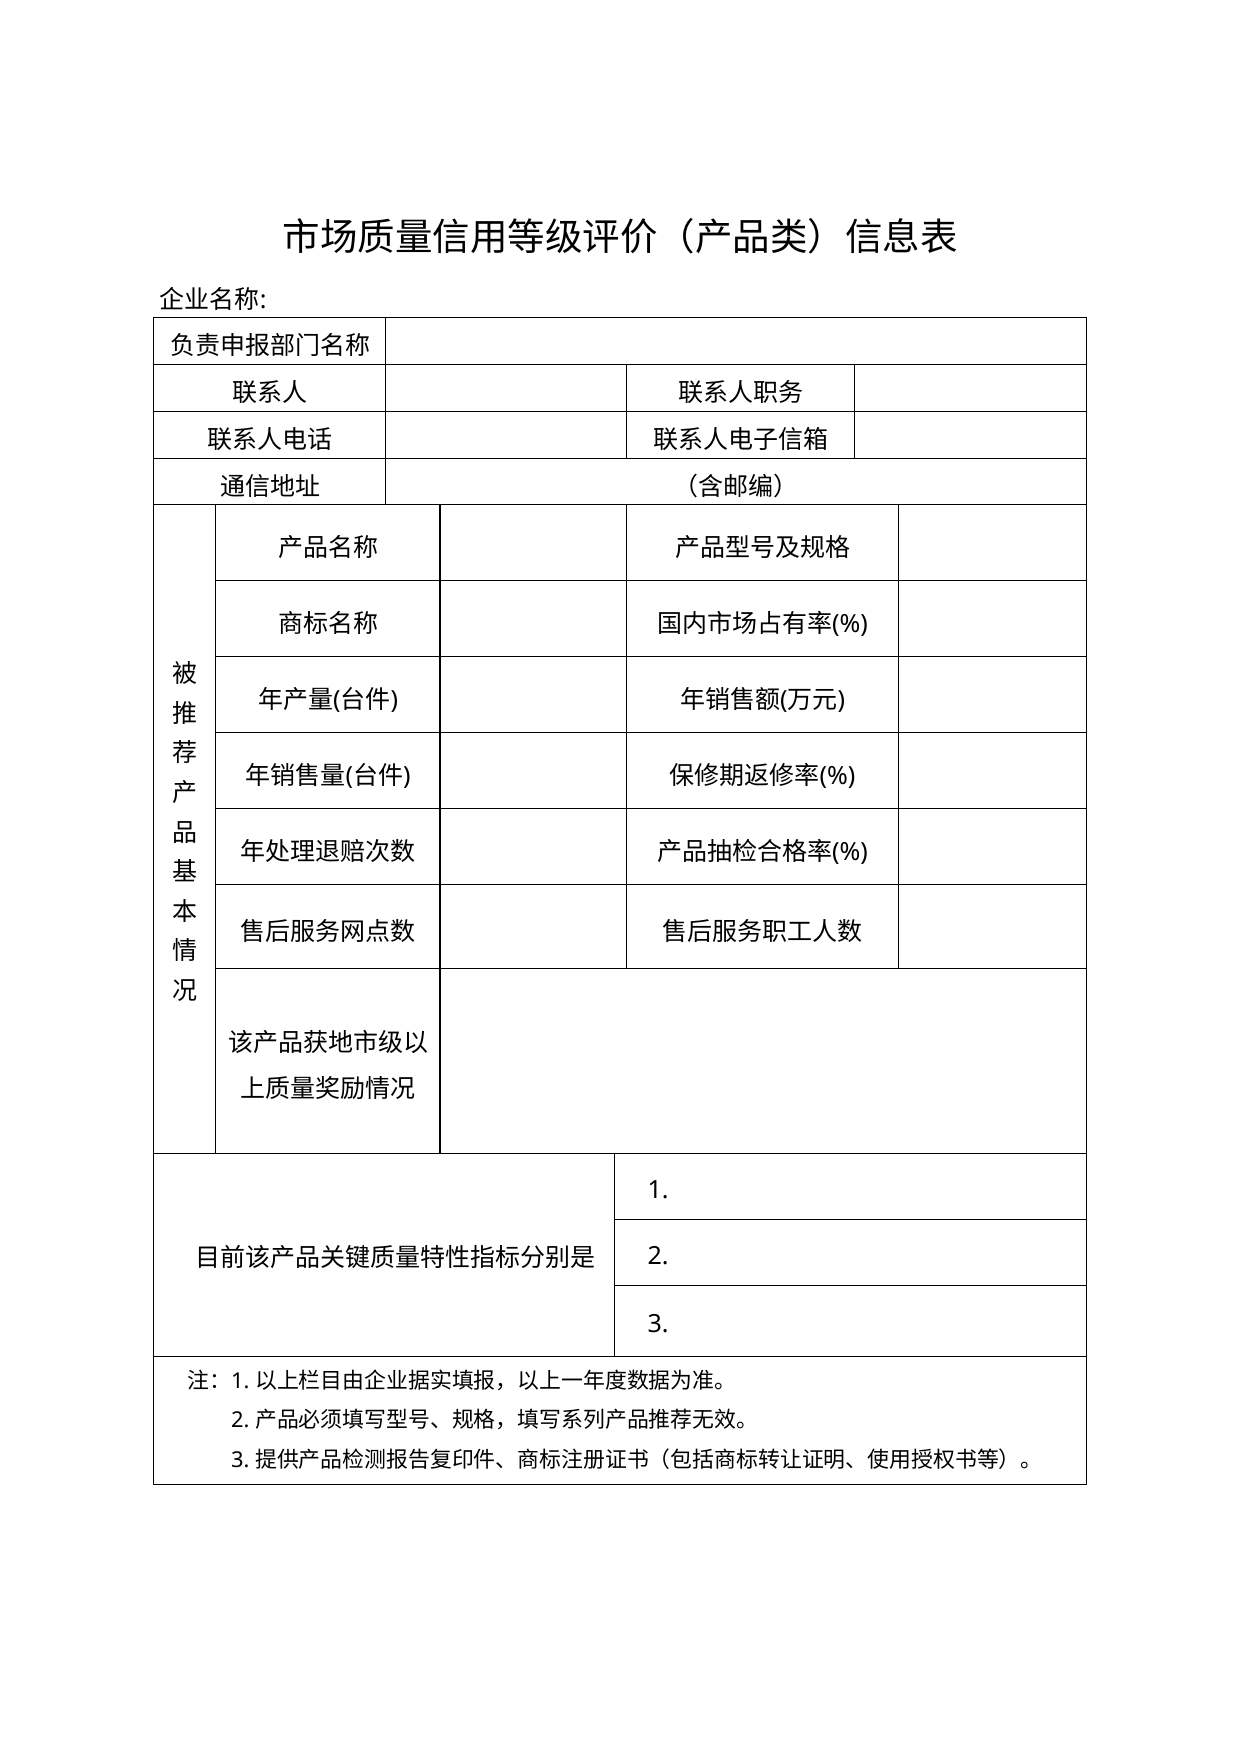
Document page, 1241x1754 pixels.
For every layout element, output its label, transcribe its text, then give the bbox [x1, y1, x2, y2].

table_cell [441, 885, 626, 968]
table_cell 产品名称 [216, 505, 439, 580]
table_cell [386, 412, 626, 457]
table_cell [899, 733, 1086, 808]
table_cell 通信地址 [154, 459, 385, 504]
table_cell [441, 505, 626, 580]
table_cell [899, 809, 1086, 884]
table_cell 产品型号及规格 [627, 505, 898, 580]
table_cell [386, 365, 626, 411]
table_cell 被推荐产品基本情况 [154, 505, 215, 1153]
table_cell 产品抽检合格率(%) [627, 809, 898, 884]
table_cell 国内市场占有率(%) [627, 581, 898, 656]
table_cell 商标名称 [216, 581, 439, 656]
table_cell [899, 581, 1086, 656]
table_cell [441, 733, 626, 808]
text 企业名称: [159, 277, 1081, 317]
table_cell [441, 657, 626, 732]
table_cell [899, 657, 1086, 732]
table_cell 售后服务职工人数 [627, 885, 898, 968]
table_cell [899, 505, 1086, 580]
table_cell [855, 412, 1086, 457]
table_cell 目前该产品关键质量特性指标分别是 [154, 1154, 614, 1356]
table_cell 联系人职务 [627, 365, 854, 411]
table_cell 该产品获地市级以上质量奖励情况 [216, 969, 439, 1153]
table_cell [441, 581, 626, 656]
table_cell 3. [615, 1286, 1086, 1356]
table_cell 售后服务网点数 [216, 885, 439, 968]
table_cell [899, 885, 1086, 968]
table_cell 注：1. 以上栏目由企业据实填报，以上一年度数据为准。 产品必须填写型号、规格，填写系列产品推荐无效。 3. 提供产品检测报告复印件、商标注册证书（包括商标转让证明、使用授权书等）。 [154, 1357, 1086, 1484]
table_cell [441, 969, 1086, 1153]
table_cell [441, 809, 626, 884]
table_cell 年处理退赔次数 [216, 809, 439, 884]
table_cell 1. [615, 1154, 1086, 1219]
text 市场质量信用等级评价（产品类）信息表 [159, 207, 1081, 261]
table_cell 年销售额(万元) [627, 657, 898, 732]
table_cell 2. [615, 1220, 1086, 1285]
table_cell [855, 365, 1086, 411]
table_header 负责申报部门名称 [154, 318, 385, 364]
table_cell 年销售量(台件) [216, 733, 439, 808]
table_cell 联系人电话 [154, 412, 385, 457]
table_header [386, 318, 1086, 364]
table_cell 保修期返修率(%) [627, 733, 898, 808]
table_cell 年产量(台件) [216, 657, 439, 732]
table_cell 联系人 [154, 365, 385, 411]
table_cell （含邮编） [386, 459, 1086, 504]
table_cell 联系人电子信箱 [627, 412, 854, 457]
